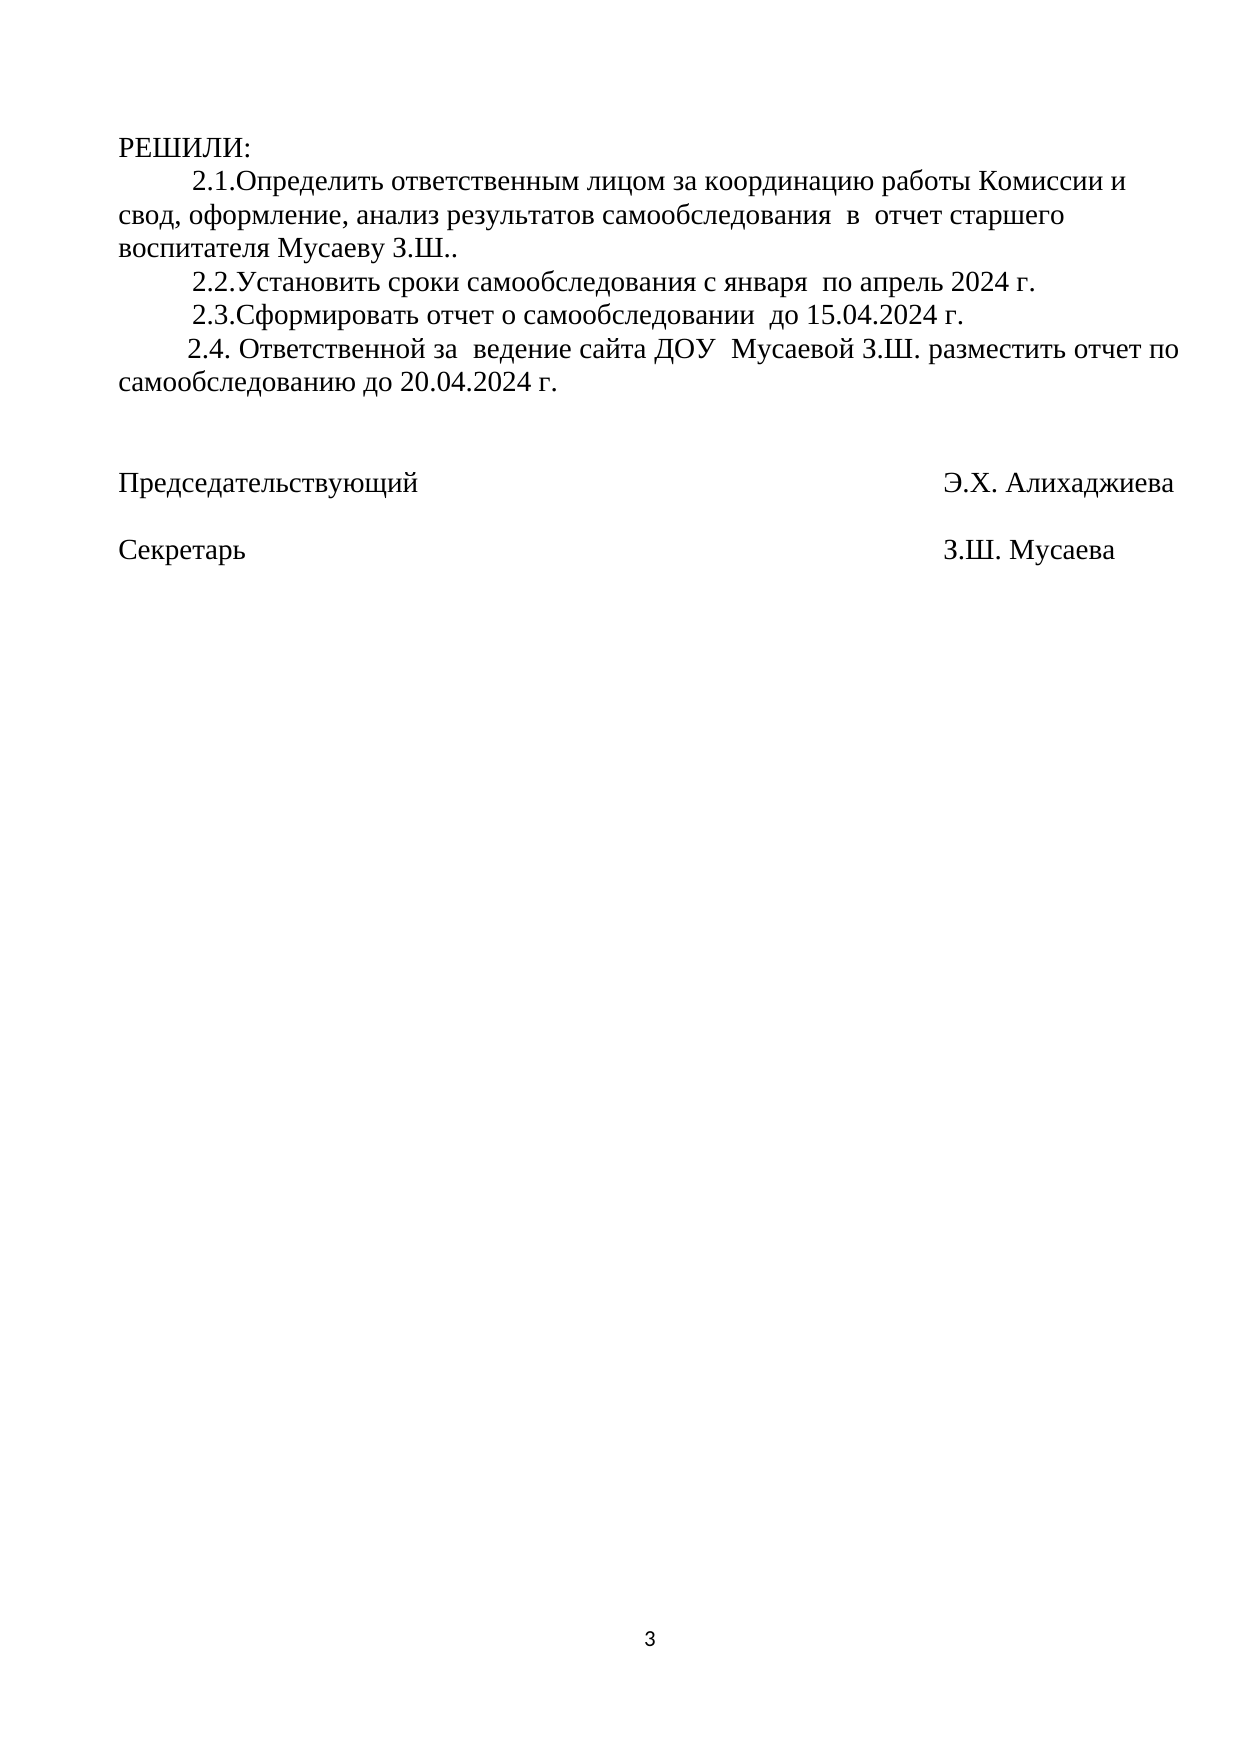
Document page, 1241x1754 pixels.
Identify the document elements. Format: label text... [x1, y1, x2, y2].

text Секретарь З.Ш. Мусаева [118, 532, 1181, 566]
text 2.4. Ответственной за ведение сайта ДОУ Мусаевой З.Ш. разместить отчет по самообследованию до 20.04.2024 г. [118, 331, 1181, 398]
text РЕШИЛИ: [118, 130, 1181, 163]
text Председательствующий Э.Х. Алихаджиева [118, 465, 1181, 499]
text 2.3.Сформировать отчет о самообследовании до 15.04.2024 г. [118, 297, 1181, 331]
text 2.1.Определить ответственным лицом за координацию работы Комиссии и свод, оформление, анализ результатов самообследования в отчет старшего воспитателя Мусаеву З.Ш.. [118, 163, 1181, 264]
text 2.2.Установить сроки самообследования с января по апрель 2024 г. [118, 264, 1181, 297]
